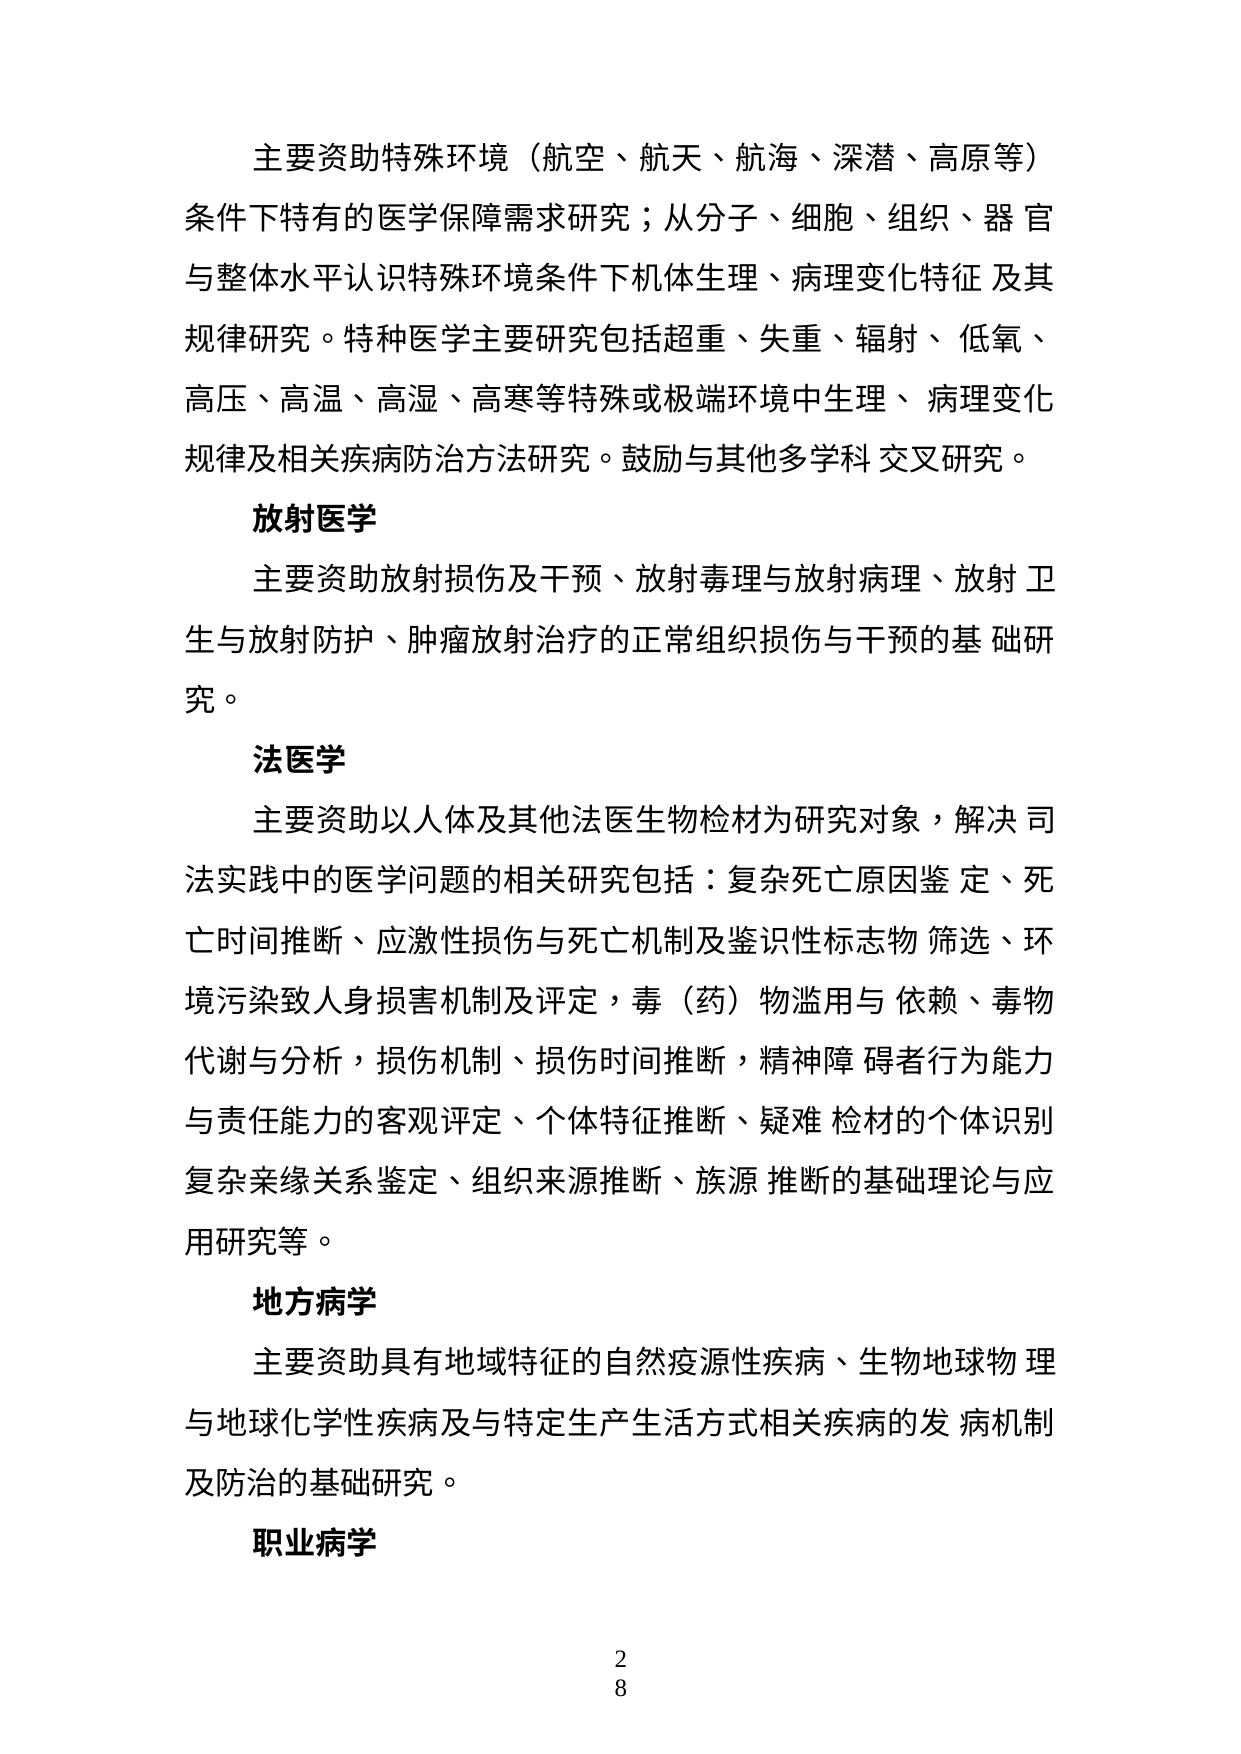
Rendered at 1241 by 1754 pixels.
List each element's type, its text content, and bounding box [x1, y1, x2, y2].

text 主要资助特殊环境（航空、航天、航海、深潜、高原等） 条件下特有的医学保障需求研究；从分子、细胞、组织、器 官与整体水平认识特殊环境条件下机体生理、病理变化特征 及其规律研究。特种医学主要研究包括超重、失重、辐射、 低氧、高压、高温、高湿、高寒等特殊或极端环境中生理、 病理变化规律及相关疾病防治方法研究。鼓励与其他多学科 交叉研究。 [184, 121, 1056, 482]
text 职业病学 [184, 1506, 1056, 1567]
text 主要资助放射损伤及干预、放射毒理与放射病理、放射 卫生与放射防护、肿瘤放射治疗的正常组织损伤与干预的基 础研究。 [184, 543, 1056, 723]
text 主要资助以人体及其他法医生物检材为研究对象，解决 司法实践中的医学问题的相关研究包括：复杂死亡原因鉴 定、死亡时间推断、应激性损伤与死亡机制及鉴识性标志物 筛选、环境污染致人身损害机制及评定，毒（药）物滥用与 依赖、毒物代谢与分析，损伤机制、损伤时间推断，精神障 碍者行为能力与责任能力的客观评定、个体特征推断、疑难 检材的个体识别、复杂亲缘关系鉴定、组织来源推断、族源 推断的基础理论与应用研究等。 [184, 783, 1056, 1265]
text 放射医学 [184, 482, 1056, 543]
text 法医学 [184, 723, 1056, 783]
text 地方病学 [184, 1265, 1056, 1326]
text 主要资助具有地域特征的自然疫源性疾病、生物地球物 理与地球化学性疾病及与特定生产生活方式相关疾病的发 病机制及防治的基础研究。 [184, 1326, 1056, 1506]
